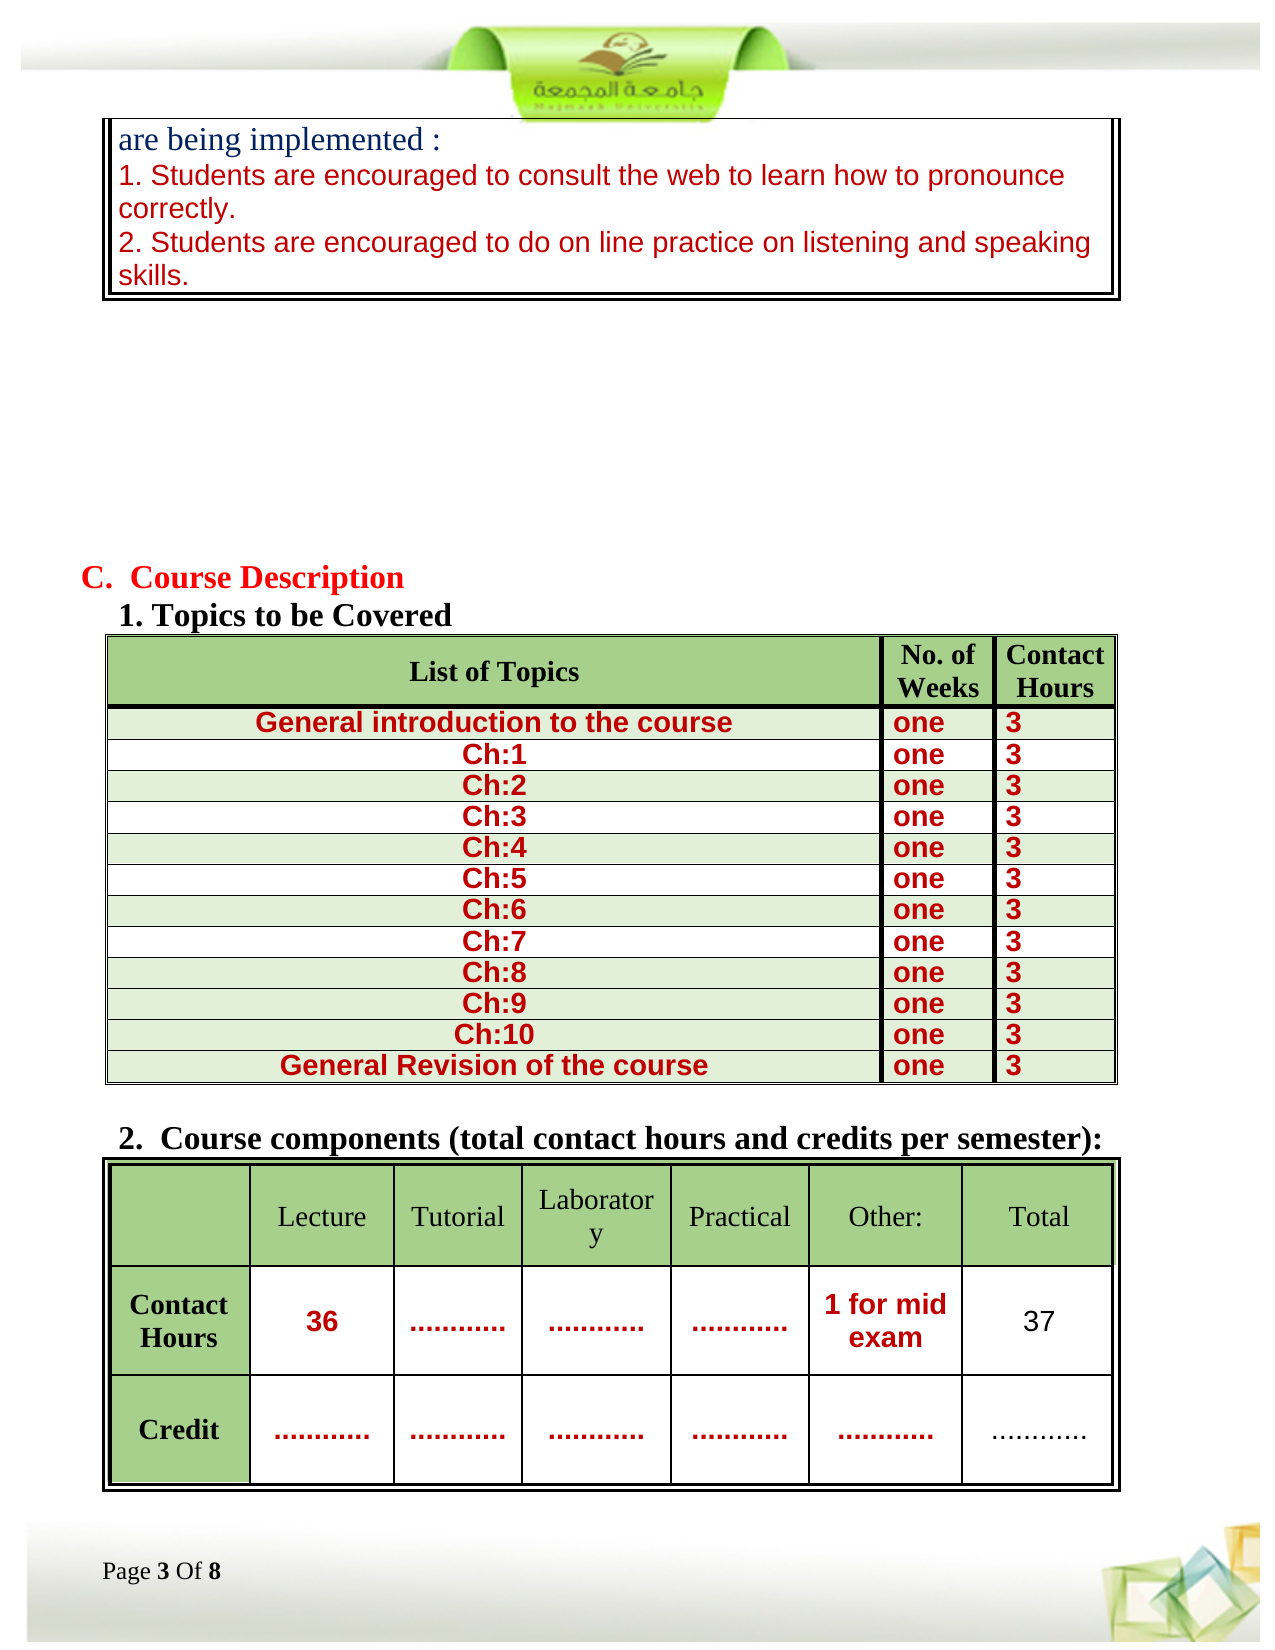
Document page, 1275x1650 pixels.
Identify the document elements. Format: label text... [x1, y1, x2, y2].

table_cell one [884, 896, 992, 926]
table_cell one [884, 771, 992, 801]
table_cell General introduction to the course [108, 709, 879, 739]
table_header Practical [672, 1166, 808, 1265]
table_cell Ch:10 [108, 1020, 879, 1050]
table_header [107, 1160, 250, 1265]
table_cell one [884, 958, 992, 988]
table_cell 3 [997, 834, 1114, 863]
table_cell Ch:2 [108, 771, 879, 801]
table_cell ............ [810, 1376, 961, 1482]
table_cell 37 [963, 1267, 1111, 1374]
table_cell Ch:6 [108, 896, 879, 926]
table_cell Ch:5 [108, 865, 879, 895]
table_cell Ch:7 [108, 927, 879, 957]
table_cell ............ [395, 1267, 521, 1374]
table_cell 3 [997, 1051, 1114, 1082]
table_cell one [884, 989, 992, 1019]
table_cell 3 [997, 989, 1114, 1019]
table_cell Ch:1 [108, 740, 879, 770]
table_cell 36 [251, 1267, 393, 1374]
table_cell ............ [523, 1376, 670, 1482]
table_cell 3 [997, 927, 1114, 957]
table_cell 3 [997, 958, 1114, 988]
table_cell one [884, 1020, 992, 1050]
table_cell Ch:8 [108, 958, 879, 988]
table_cell 3 [997, 740, 1114, 770]
table_header Contact Hours [997, 637, 1114, 704]
table_cell General Revision of the course [108, 1051, 879, 1082]
table_cell one [884, 740, 992, 770]
table_cell one [884, 1051, 992, 1082]
table_cell one [884, 802, 992, 832]
table_cell one [884, 927, 992, 957]
table_header Total [962, 1160, 1116, 1265]
table_cell 1 for mid exam [810, 1267, 961, 1374]
table_cell 3 [997, 771, 1114, 801]
table_cell one [884, 709, 992, 739]
table_header Other: [810, 1166, 961, 1265]
table_cell 3 [997, 865, 1114, 895]
table_cell Ch:9 [108, 989, 879, 1019]
table_cell one [884, 865, 992, 895]
table_cell ............ [672, 1376, 808, 1482]
table_cell ............ [672, 1267, 808, 1374]
text 2. Course components (total contact hours and credits per semester): [118, 1118, 1127, 1157]
table_cell ............ [523, 1267, 670, 1374]
picture [21, 20, 1260, 1642]
table_cell ............ [963, 1376, 1111, 1482]
table_cell one [884, 834, 992, 863]
table_cell Ch:4 [108, 834, 879, 863]
table_header Tutorial [395, 1166, 521, 1265]
table_header No. of Weeks [884, 637, 992, 704]
table_cell Credit [112, 1376, 249, 1482]
table_cell ............ [395, 1376, 521, 1482]
table_header List of Topics [108, 637, 879, 704]
table_cell 3 [997, 802, 1114, 832]
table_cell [112, 119, 1111, 292]
table_cell 3 [997, 709, 1114, 739]
table_header Laboratory [523, 1166, 670, 1265]
table_cell 3 [997, 1020, 1114, 1050]
table_cell 3 [997, 896, 1114, 926]
text C. Course Description [81, 557, 1127, 596]
text 1. Topics to be Covered [118, 596, 1127, 634]
table_cell Ch:3 [108, 802, 879, 832]
table_header Lecture [251, 1166, 393, 1265]
table_cell ............ [251, 1376, 393, 1482]
table_cell Contact Hours [112, 1267, 249, 1374]
